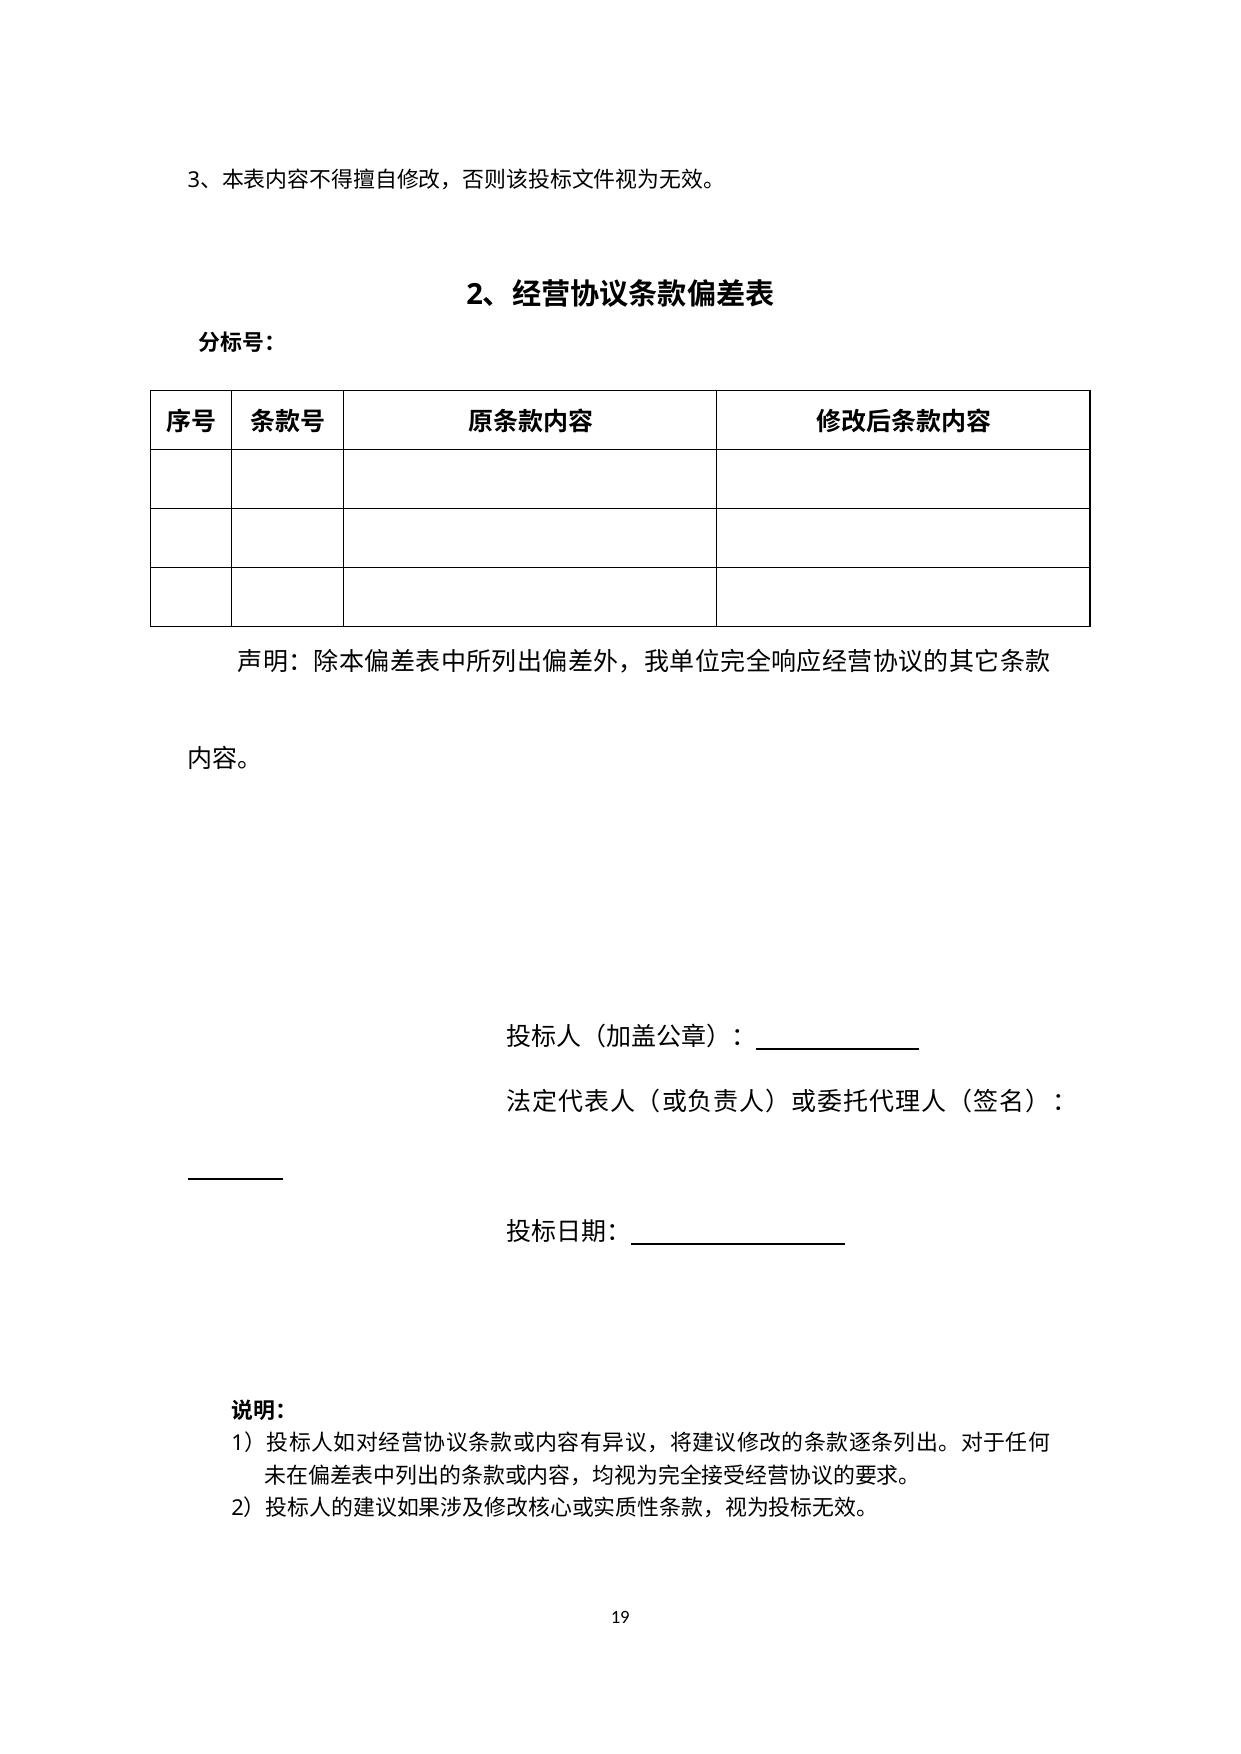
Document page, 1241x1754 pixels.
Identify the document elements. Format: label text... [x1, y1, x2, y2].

text 分标号： [155, 324, 1053, 357]
text 投标日期： [187, 1197, 1053, 1262]
table_header 序号 [151, 391, 231, 448]
text 3、本表内容不得擅自修改，否则该投标文件视为无效。 [187, 162, 1053, 194]
table_cell [344, 568, 716, 626]
table_cell [232, 450, 343, 508]
table_cell [344, 450, 716, 508]
table_cell [151, 568, 231, 626]
table_cell [232, 568, 343, 626]
table_header 修改后条款内容 [717, 391, 1089, 448]
table_cell [717, 450, 1089, 508]
table_cell [151, 450, 231, 508]
text 说明： [231, 1392, 1053, 1425]
text 法定代表人（或负责人）或委托代理人（签名）： [187, 1067, 1053, 1197]
text 2）投标人的建议如果涉及修改核心或实质性条款，视为投标无效。 [231, 1490, 1053, 1522]
table_cell [717, 509, 1089, 567]
table_cell [717, 568, 1089, 626]
table_cell [344, 509, 716, 567]
list 经营协议条款偏差表 [187, 259, 1053, 324]
table_header 原条款内容 [344, 391, 716, 448]
table_header 条款号 [232, 391, 343, 448]
table_cell [232, 509, 343, 567]
text 声明：除本偏差表中所列出偏差外，我单位完全响应经营协议的其它条款内容。 [187, 627, 1053, 789]
table_cell [151, 509, 231, 567]
text 1）投标人如对经营协议条款或内容有异议，将建议修改的条款逐条列出。对于任何未在偏差表中列出的条款或内容，均视为完全接受经营协议的要求。 [231, 1425, 1053, 1490]
text 投标人（加盖公章）： [187, 1002, 1053, 1067]
